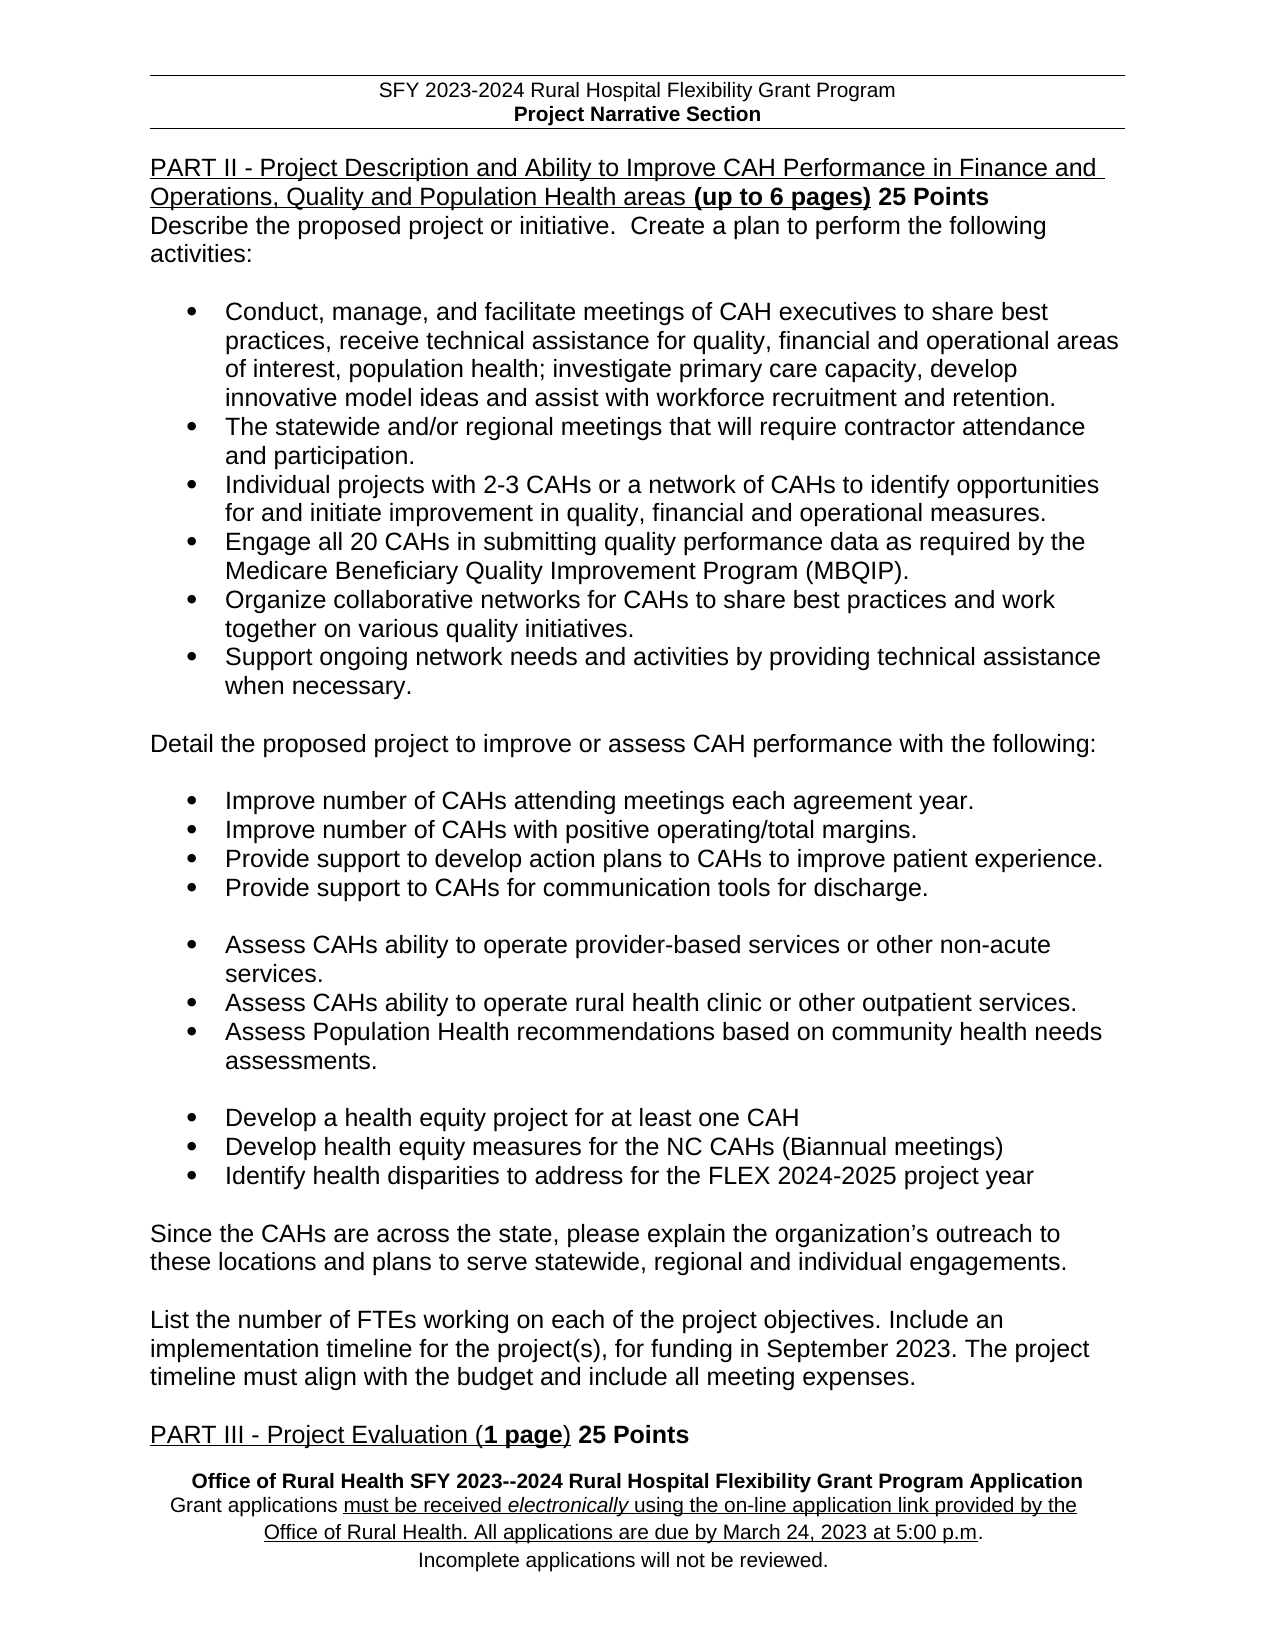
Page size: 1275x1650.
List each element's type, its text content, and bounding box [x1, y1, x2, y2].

list Provide support to CAHs for communication tools for discharge. [187, 873, 1125, 902]
list Support ongoing network needs and activities by providing technical assistance when necessary. [187, 642, 1125, 700]
text Detail the proposed project to improve or assess CAH performance with the following: [150, 729, 1125, 757]
list Conduct, manage, and facilitate meetings of CAH executives to share best practices, receive technical assistance for quality, financial and operational areas of interest, population health; investigate primary care capacity, develop innovative model ideas and assist with workforce recruitment and retention. [187, 297, 1125, 412]
list Improve number of CAHs with positive operating/total margins. [187, 815, 1125, 844]
list Develop a health equity project for at least one CAH [187, 1103, 1125, 1132]
list Organize collaborative networks for CAHs to share best practices and work together on various quality initiatives. [187, 585, 1125, 642]
list Engage all 20 CAHs in submitting quality performance data as required by the Medicare Beneficiary Quality Improvement Program (MBQIP). [187, 527, 1125, 585]
list Assess CAHs ability to operate rural health clinic or other outpatient services. [187, 988, 1125, 1017]
list Provide support to develop action plans to CAHs to improve patient experience. [187, 844, 1125, 873]
list Individual projects with 2-3 CAHs or a network of CAHs to identify opportunities for and initiate improvement in quality, financial and operational measures. [187, 469, 1125, 527]
list Develop health equity measures for the NC CAHs (Biannual meetings) [187, 1132, 1125, 1161]
text PART III - Project Evaluation (1 page) 25 Points [150, 1420, 1125, 1448]
text Describe the proposed project or initiative. Create a plan to perform the following activities: [150, 211, 1125, 268]
list Assess CAHs ability to operate provider-based services or other non-acute services. [187, 930, 1125, 988]
list Assess Population Health recommendations based on community health needs assessments. [187, 1017, 1125, 1074]
list The statewide and/or regional meetings that will require contractor attendance and participation. [187, 412, 1125, 469]
text List the number of FTEs working on each of the project objectives. Include an implementation timeline for the project(s), for funding in September 2023. The project timeline must align with the budget and include all meeting expenses. [150, 1305, 1125, 1391]
text PART II - Project Description and Ability to Improve CAH Performance in Finance and Operations, Quality and Population Health areas (up to 6 pages) 25 Points [150, 153, 1125, 211]
list Improve number of CAHs attending meetings each agreement year. [187, 786, 1125, 815]
list Identify health disparities to address for the FLEX 2024-2025 project year [187, 1161, 1125, 1190]
text Since the CAHs are across the state, please explain the organization’s outreach to these locations and plans to serve statewide, regional and individual engagements. [150, 1218, 1125, 1276]
